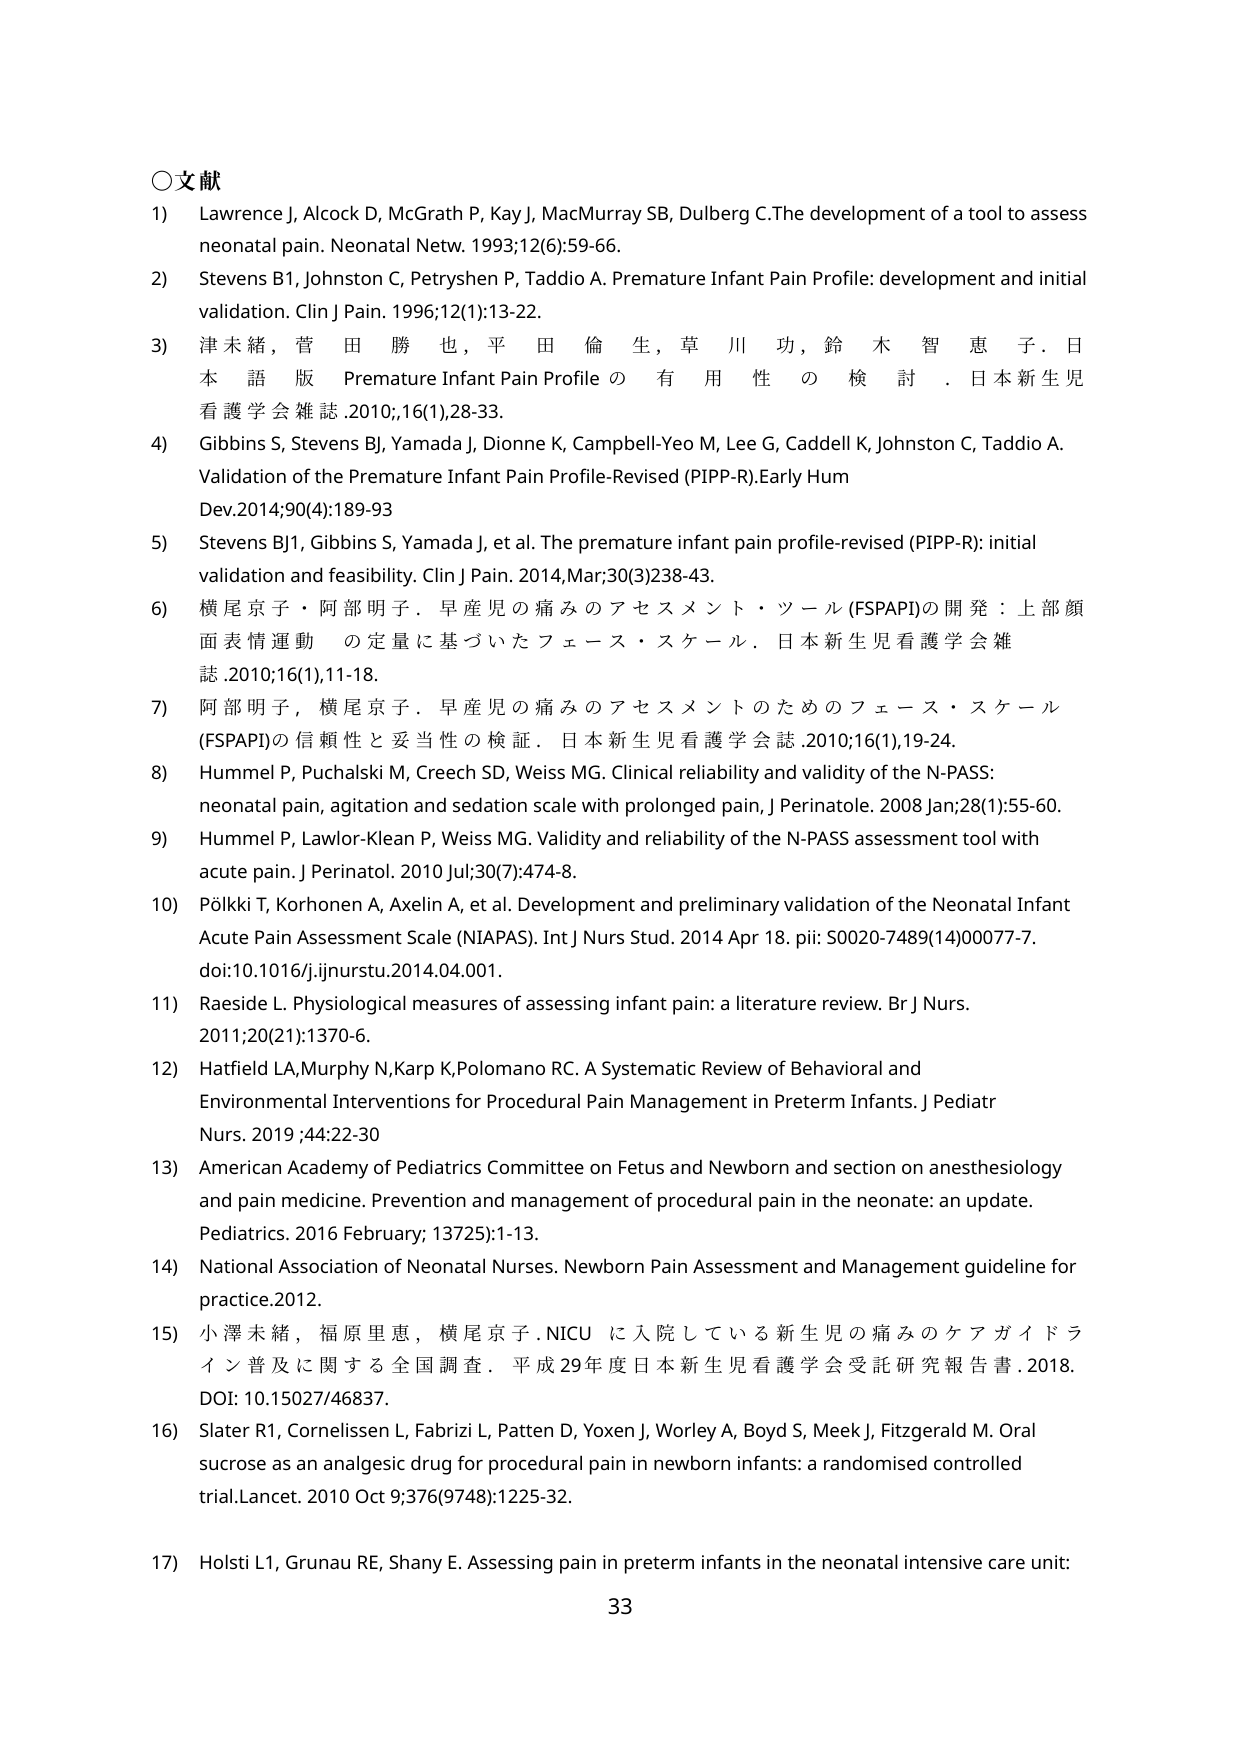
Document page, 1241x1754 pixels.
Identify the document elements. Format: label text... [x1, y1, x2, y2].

text 〇文献 [151, 163, 1089, 196]
list Stevens BJ1, Gibbins S, Yamada J, et al. The premature infant pain profile-revised (PIPP-R): initial validation and feasibility. Clin J Pain. 2014,Mar;30(3)238-43. [151, 525, 1089, 591]
list Hatfield LA,Murphy N,Karp K,Polomano RC. A Systematic Review of Behavioral and Environmental Interventions for Procedural Pain Management in Preterm Infants. J Pediatr Nurs. 2019 ;44:22-30 [151, 1052, 1089, 1151]
list American Academy of Pediatrics Committee on Fetus and Newborn and section on anesthesiology and pain medicine. Prevention and management of procedural pain in the neonate: an update. Pediatrics. 2016 February; 13725):1-13. [151, 1151, 1089, 1249]
list Stevens B1, Johnston C, Petryshen P, Taddio A. Premature Infant Pain Profile: development and initial validation. Clin J Pain. 1996;12(1):13-22. [151, 262, 1089, 328]
list 横尾京子・阿部明子.早産児の痛みのアセスメント・ツール(FSPAPI)の開発：上部顔面表情運動 の定量に基づいたフェース・スケール.日本新生児看護学会雑誌.2010;16(1),11-18. [151, 591, 1089, 690]
list 小澤未緒，福原里恵，横尾京子. NICUに入院している新生児の痛みのケアガイドライン普及に関する全国調査. 平成29年度日本新生児看護学会受託研究報告書. 2018. DOI: 10.15027/46837. [151, 1315, 1089, 1414]
list National Association of Neonatal Nurses. Newborn Pain Assessment and Management guideline for practice.2012. [151, 1249, 1089, 1315]
list Lawrence J, Alcock D, McGrath P, Kay J, MacMurray SB, Dulberg C.The development of a tool to assess neonatal pain. Neonatal Netw. 1993;12(6):59-66. [151, 196, 1089, 262]
list Hummel P, Lawlor-Klean P, Weiss MG. Validity and reliability of the N-PASS assessment tool with [151, 822, 1089, 854]
list Pölkki T, Korhonen A, Axelin A, et al. Development and preliminary validation of the Neonatal Infant Acute Pain Assessment Scale (NIAPAS). Int J Nurs Stud. 2014 Apr 18. pii: S0020-7489(14)00077-7. doi:10.1016/j.ijnurstu.2014.04.001. [151, 887, 1089, 986]
text acute pain. J Perinatol. 2010 Jul;30(7):474-8. [151, 854, 1089, 887]
list 津未緒,菅 田 勝 也,平 田 倫 生,草 川 功,鈴 木 智 恵 子.日 本 語 版 Premature Infant Pain Profileの 有 用 性 の 検 討 .日本新生児看護学会雑誌.2010;,16(1),28-33. [151, 328, 1089, 427]
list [151, 1546, 1089, 1579]
list Dev.2014;90(4):189-93 [194, 492, 1089, 525]
list 阿部明子,横尾京子.早産児の痛みのアセスメントのためのフェース・スケール(FSPAPI)の信頼性と妥当性の検証.日本新生児看護学会誌.2010;16(1),19-24. [151, 690, 1089, 756]
list Raeside L. Physiological measures of assessing infant pain: a literature review. Br J Nurs. 2011;20(21):1370-6. [151, 986, 1089, 1052]
list Slater R1, Cornelissen L, Fabrizi L, Patten D, Yoxen J, Worley A, Boyd S, Meek J, Fitzgerald M. Oral sucrose as an analgesic drug for procedural pain in newborn infants: a randomised controlled trial.Lancet. 2010 Oct 9;376(9748):1225-32. [151, 1414, 1089, 1513]
list Gibbins S, Stevens BJ, Yamada J, Dionne K, Campbell-Yeo M, Lee G, Caddell K, Johnston C, Taddio A. Validation of the Premature Infant Pain Profile-Revised (PIPP-R).Early Hum [151, 427, 1089, 492]
list Hummel P, Puchalski M, Creech SD, Weiss MG. Clinical reliability and validity of the N-PASS: neonatal pain, agitation and sedation scale with prolonged pain, J Perinatole. 2008 Jan;28(1):55-60. [151, 756, 1089, 822]
